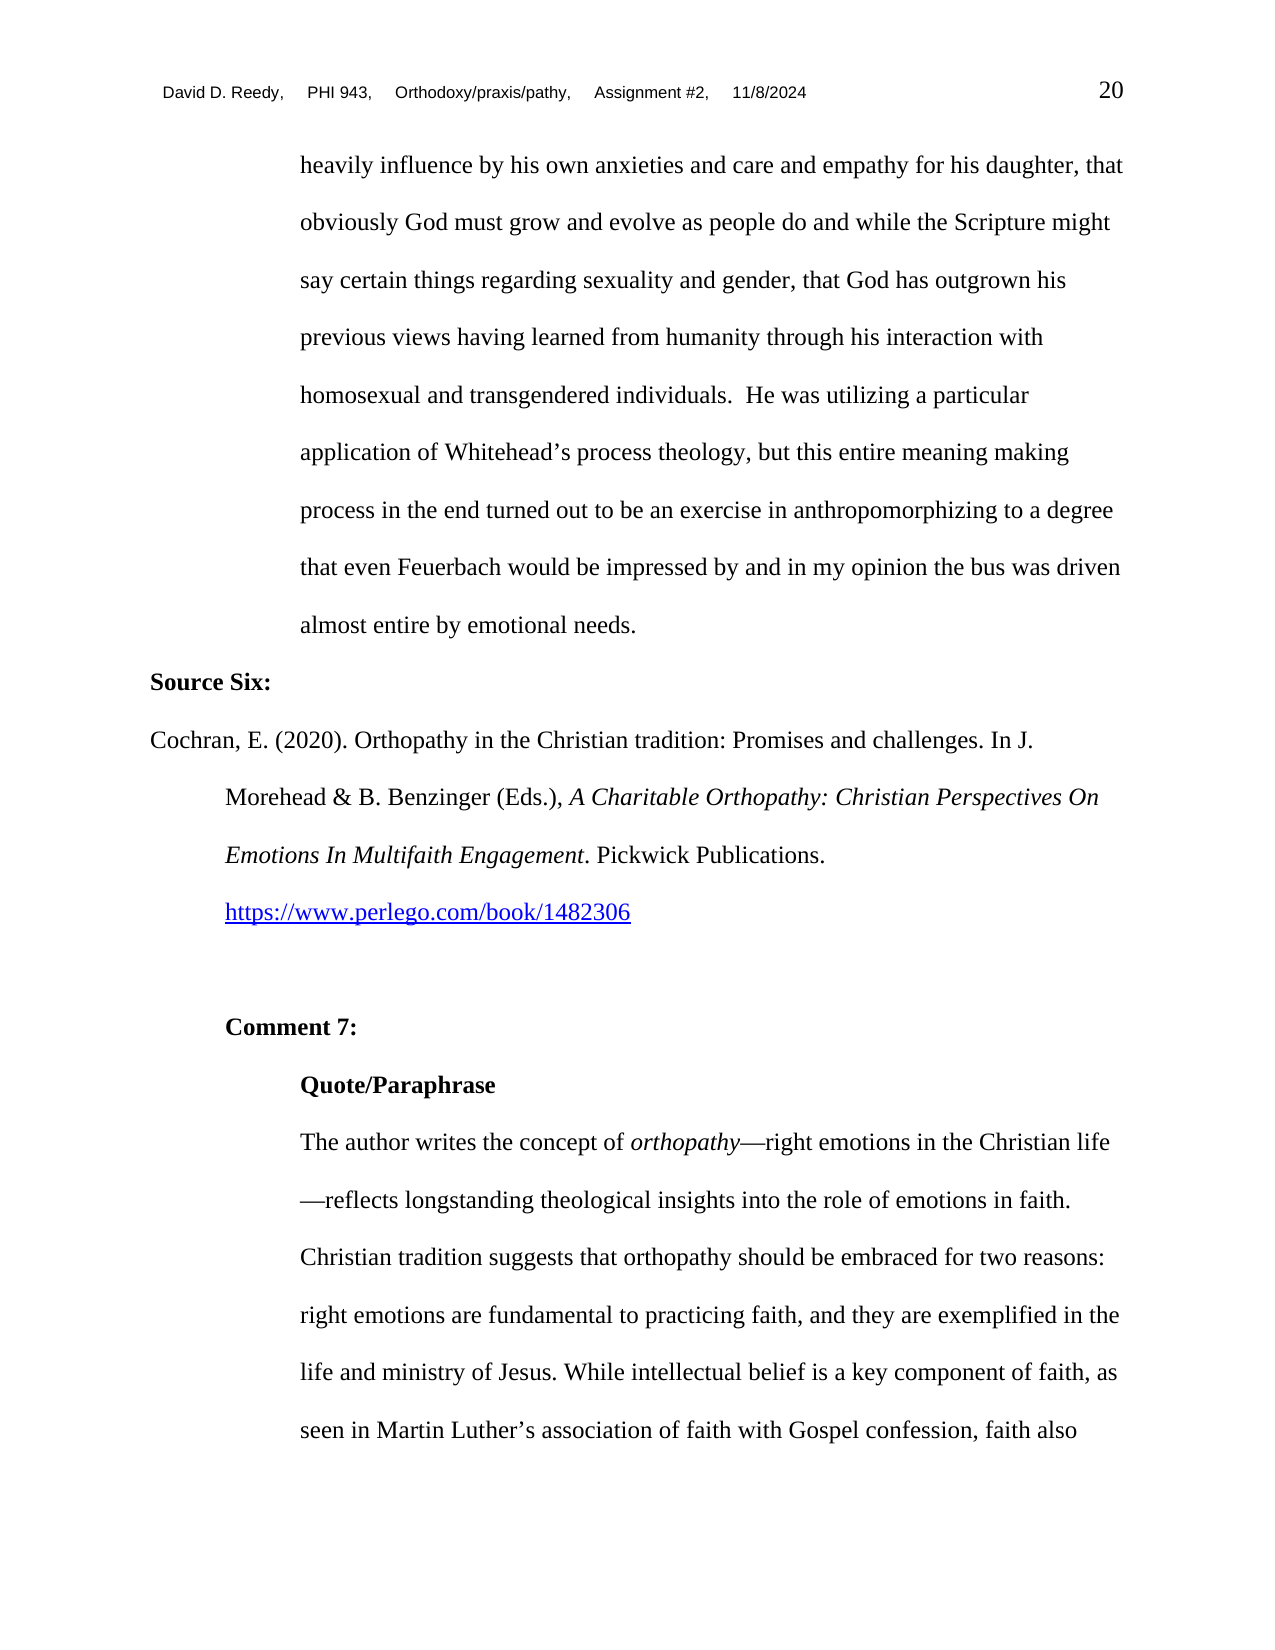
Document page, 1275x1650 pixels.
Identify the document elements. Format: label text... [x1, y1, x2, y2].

text Cochran, E. (2020). Orthopathy in the Christian tradition: Promises and challenges. In J. Morehead & B. Benzinger (Eds.), A Charitable Orthopathy: Christian Perspectives On Emotions In Multifaith Engagement. Pickwick Publications. https://www.perlego.com/book/1482306 [150, 725, 1125, 926]
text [300, 150, 1125, 639]
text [300, 1127, 1125, 1444]
text Comment 7: [225, 1012, 1125, 1041]
text Source Six: [150, 667, 1125, 696]
text Quote/Paraphrase [300, 1070, 1125, 1099]
